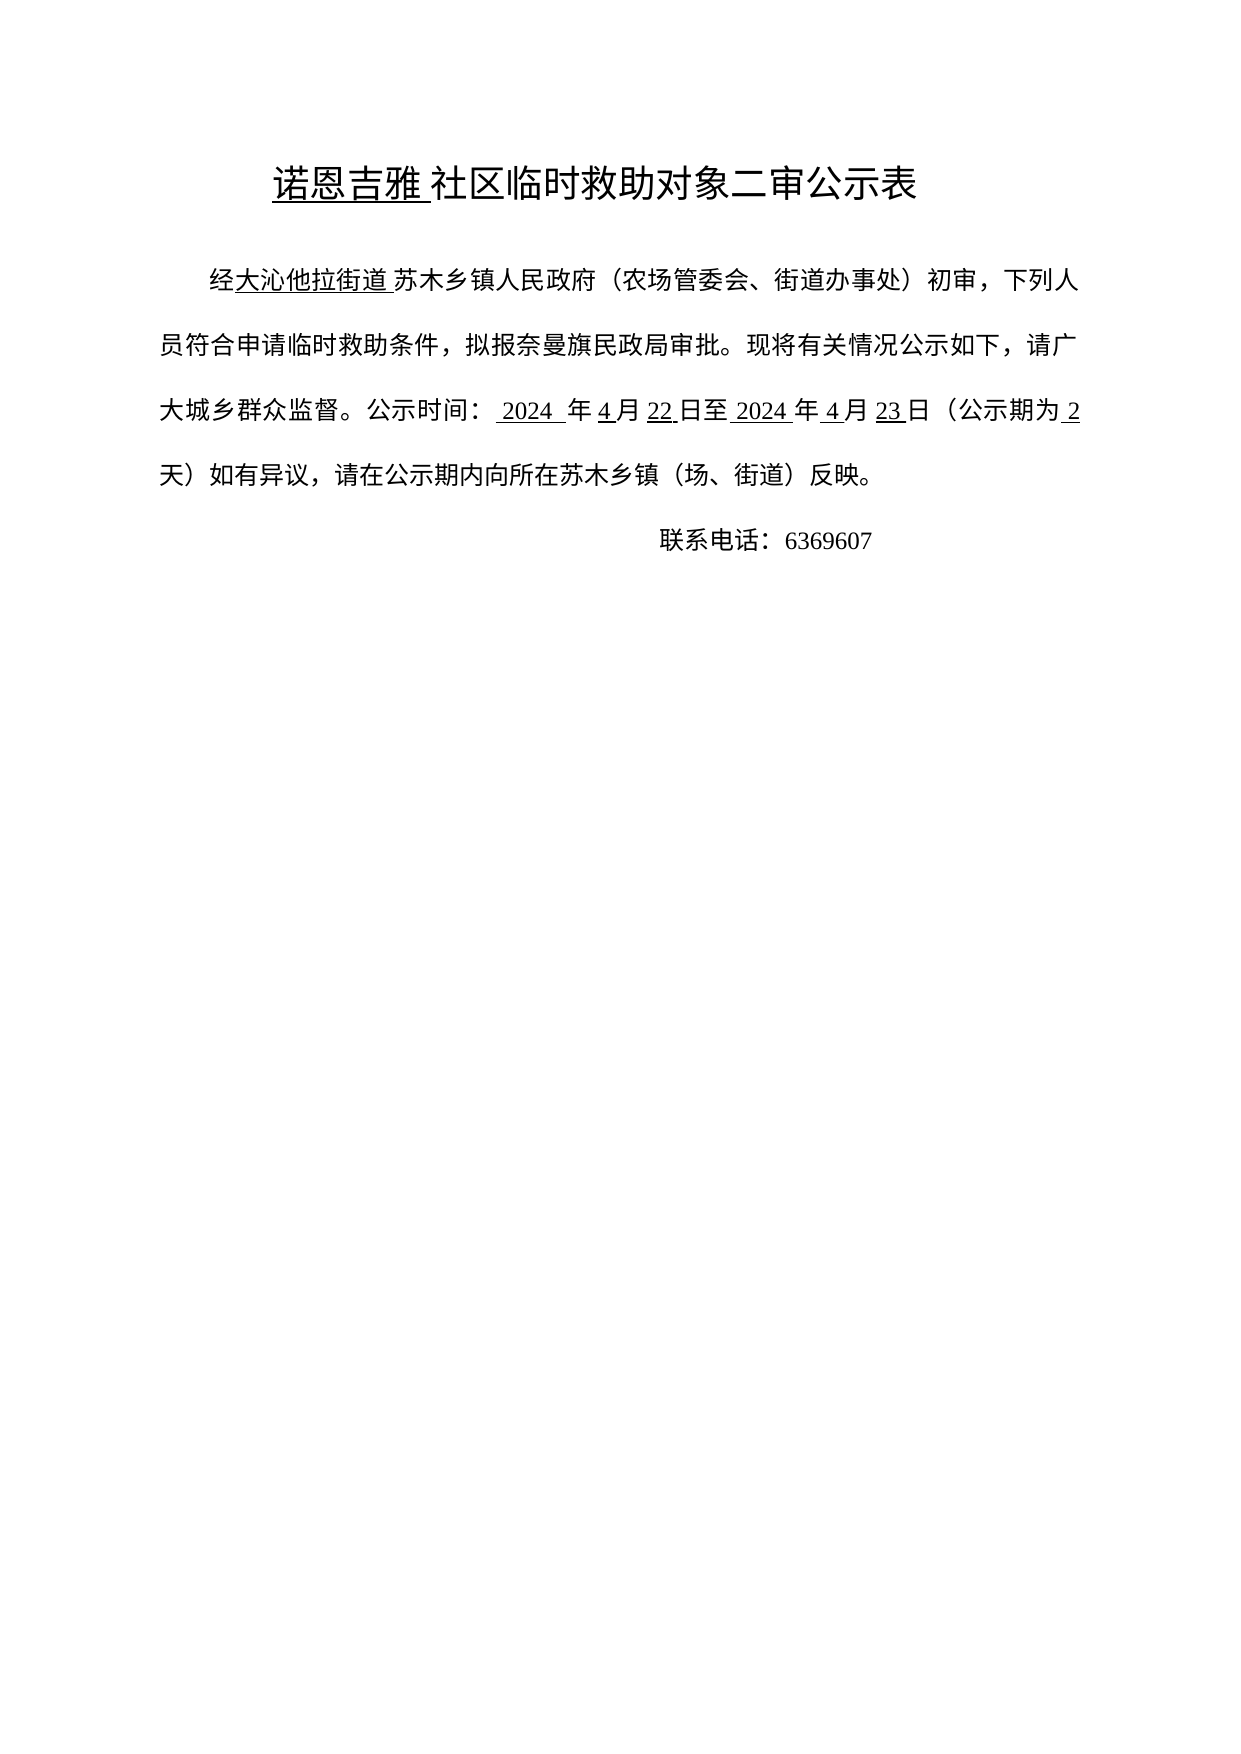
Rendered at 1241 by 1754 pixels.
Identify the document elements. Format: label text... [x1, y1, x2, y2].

text 联系电话：6369607 [159, 506, 1081, 571]
text 诺恩吉雅 社区临时救助对象二审公示表 [159, 149, 1081, 214]
text 经大沁他拉街道 苏木乡镇人民政府（农场管委会、街道办事处）初审，下列人员符合申请临时救助条件，拟报奈曼旗民政局审批。现将有关情况公示如下，请广大城乡群众监督。公示时间： 2024 年4月22日至 2024 年 4月23日（公示期为 2 天）如有异议，请在公示期内向所在苏木乡镇（场、街道）反映。 [159, 246, 1081, 506]
